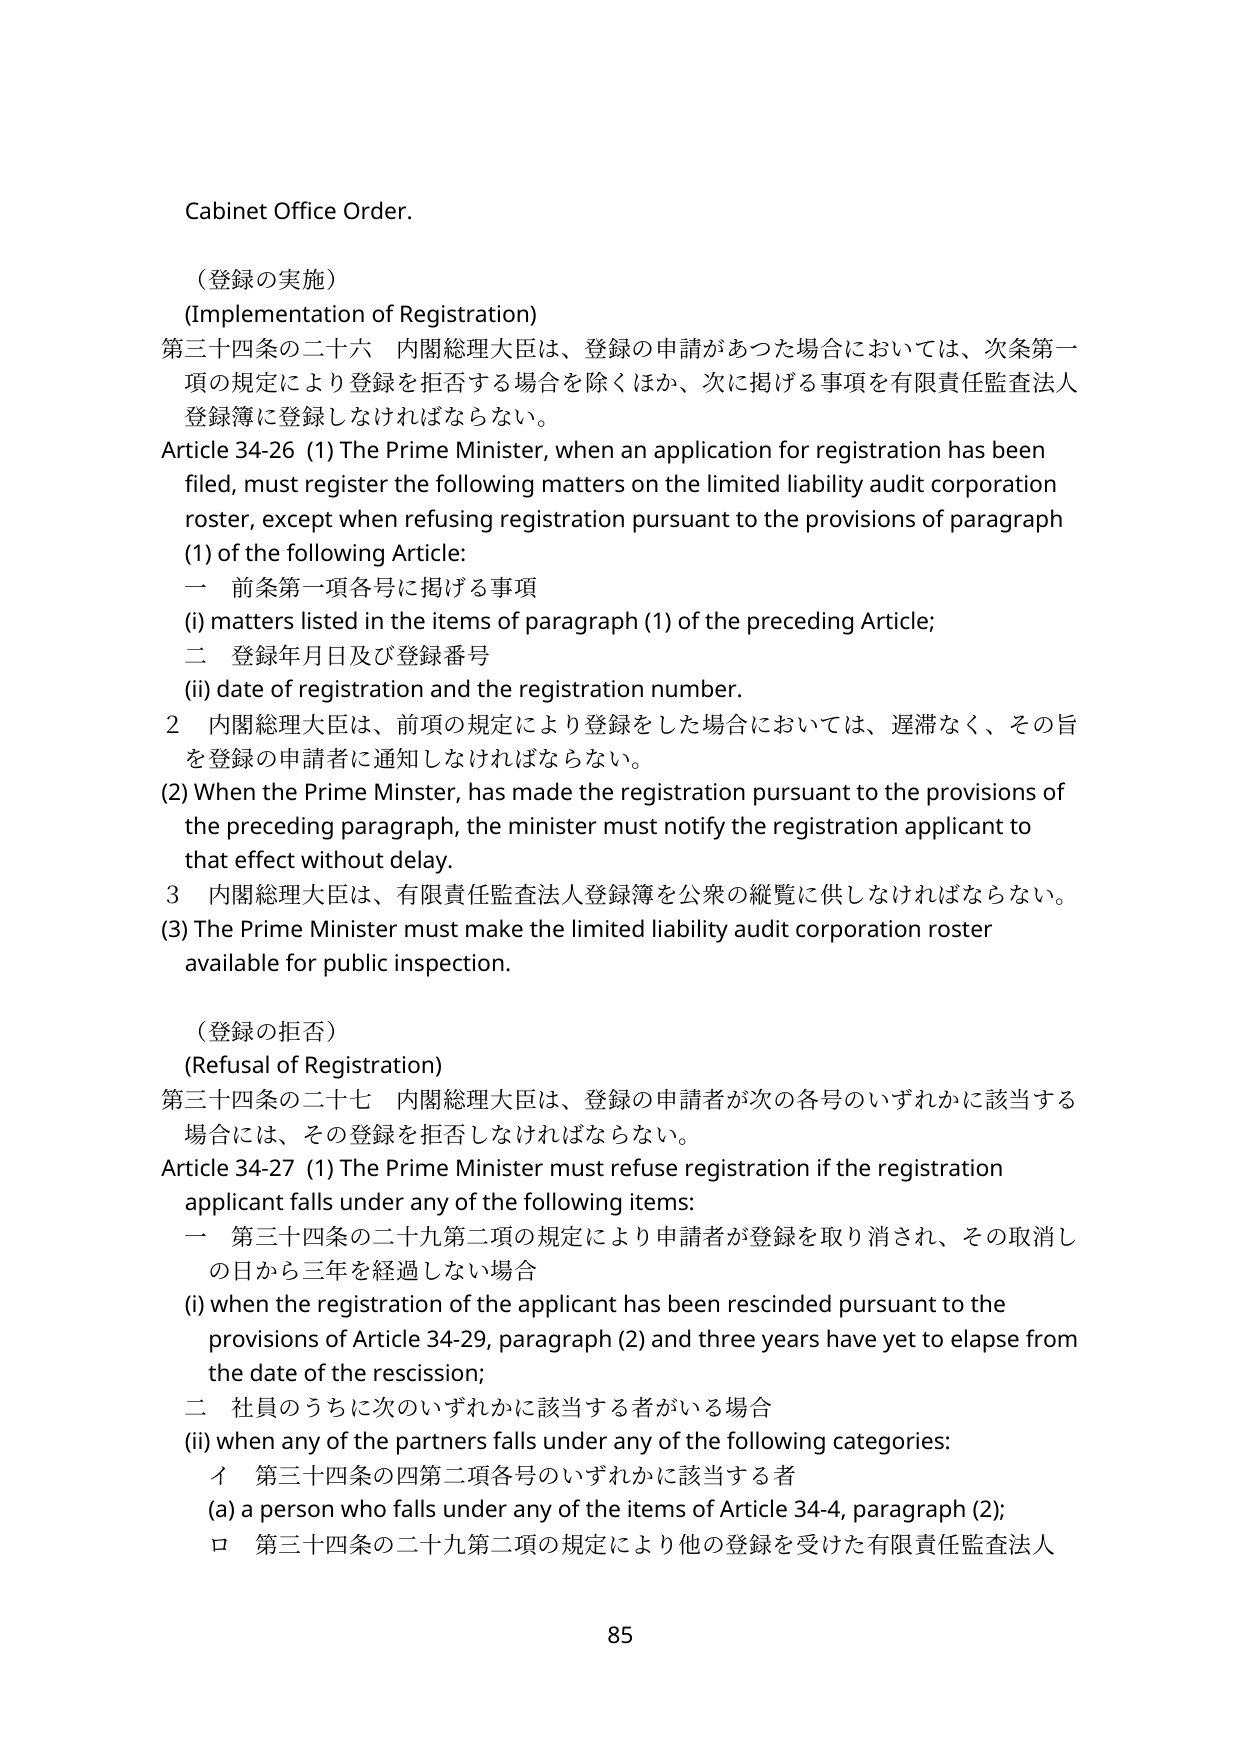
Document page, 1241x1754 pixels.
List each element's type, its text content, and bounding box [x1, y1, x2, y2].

text 一 前条第一項各号に掲げる事項 [184, 569, 1079, 604]
text イ 第三十四条の四第二項各号のいずれかに該当する者 [207, 1458, 1079, 1492]
text (2) When the Prime Minster, has made the registration pursuant to the provisions of the preceding paragraph, the minister must notify the registration applicant to that effect without delay. [161, 774, 1079, 877]
text 一 第三十四条の二十九第二項の規定により申請者が登録を取り消され、その取消しの日から三年を経過しない場合 [184, 1219, 1079, 1287]
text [161, 194, 1079, 228]
text ２ 内閣総理大臣は、前項の規定により登録をした場合においては、遅滞なく、その旨を登録の申請者に通知しなければならない。 [161, 706, 1079, 774]
text (a) a person who falls under any of the items of Article 34-4, paragraph (2); [207, 1492, 1079, 1526]
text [207, 1526, 1079, 1560]
text (i) matters listed in the items of paragraph (1) of the preceding Article; [184, 604, 1079, 638]
text （登録の実施） [184, 262, 1079, 296]
text 二 社員のうちに次のいずれかに該当する者がいる場合 [184, 1389, 1079, 1424]
text （登録の拒否） [184, 1014, 1079, 1048]
text (Implementation of Registration) [184, 296, 1079, 330]
text ３ 内閣総理大臣は、有限責任監査法人登録簿を公衆の縦覧に供しなければならない。 [161, 877, 1079, 911]
text (3) The Prime Minister must make the limited liability audit corporation roster available for public inspection. [161, 911, 1079, 979]
text Article 34-26 (1) The Prime Minister, when an application for registration has been filed, must register the following matters on the limited liability audit corporation roster, except when refusing registration pursuant to the provisions of paragraph (1) of the following Article: [161, 433, 1079, 569]
text (ii) when any of the partners falls under any of the following categories: [184, 1424, 1079, 1458]
text (Refusal of Registration) [184, 1048, 1079, 1082]
text 二 登録年月日及び登録番号 [184, 638, 1079, 672]
text (i) when the registration of the applicant has been rescinded pursuant to the provisions of Article 34-29, paragraph (2) and three years have yet to elapse from the date of the rescission; [184, 1287, 1079, 1389]
text 第三十四条の二十七 内閣総理大臣は、登録の申請者が次の各号のいずれかに該当する場合には、その登録を拒否しなければならない。 [161, 1082, 1079, 1150]
text Article 34-27 (1) The Prime Minister must refuse registration if the registration applicant falls under any of the following items: [161, 1150, 1079, 1219]
text (ii) date of registration and the registration number. [184, 672, 1079, 706]
text 第三十四条の二十六 内閣総理大臣は、登録の申請があつた場合においては、次条第一項の規定により登録を拒否する場合を除くほか、次に掲げる事項を有限責任監査法人登録簿に登録しなければならない。 [161, 330, 1079, 433]
